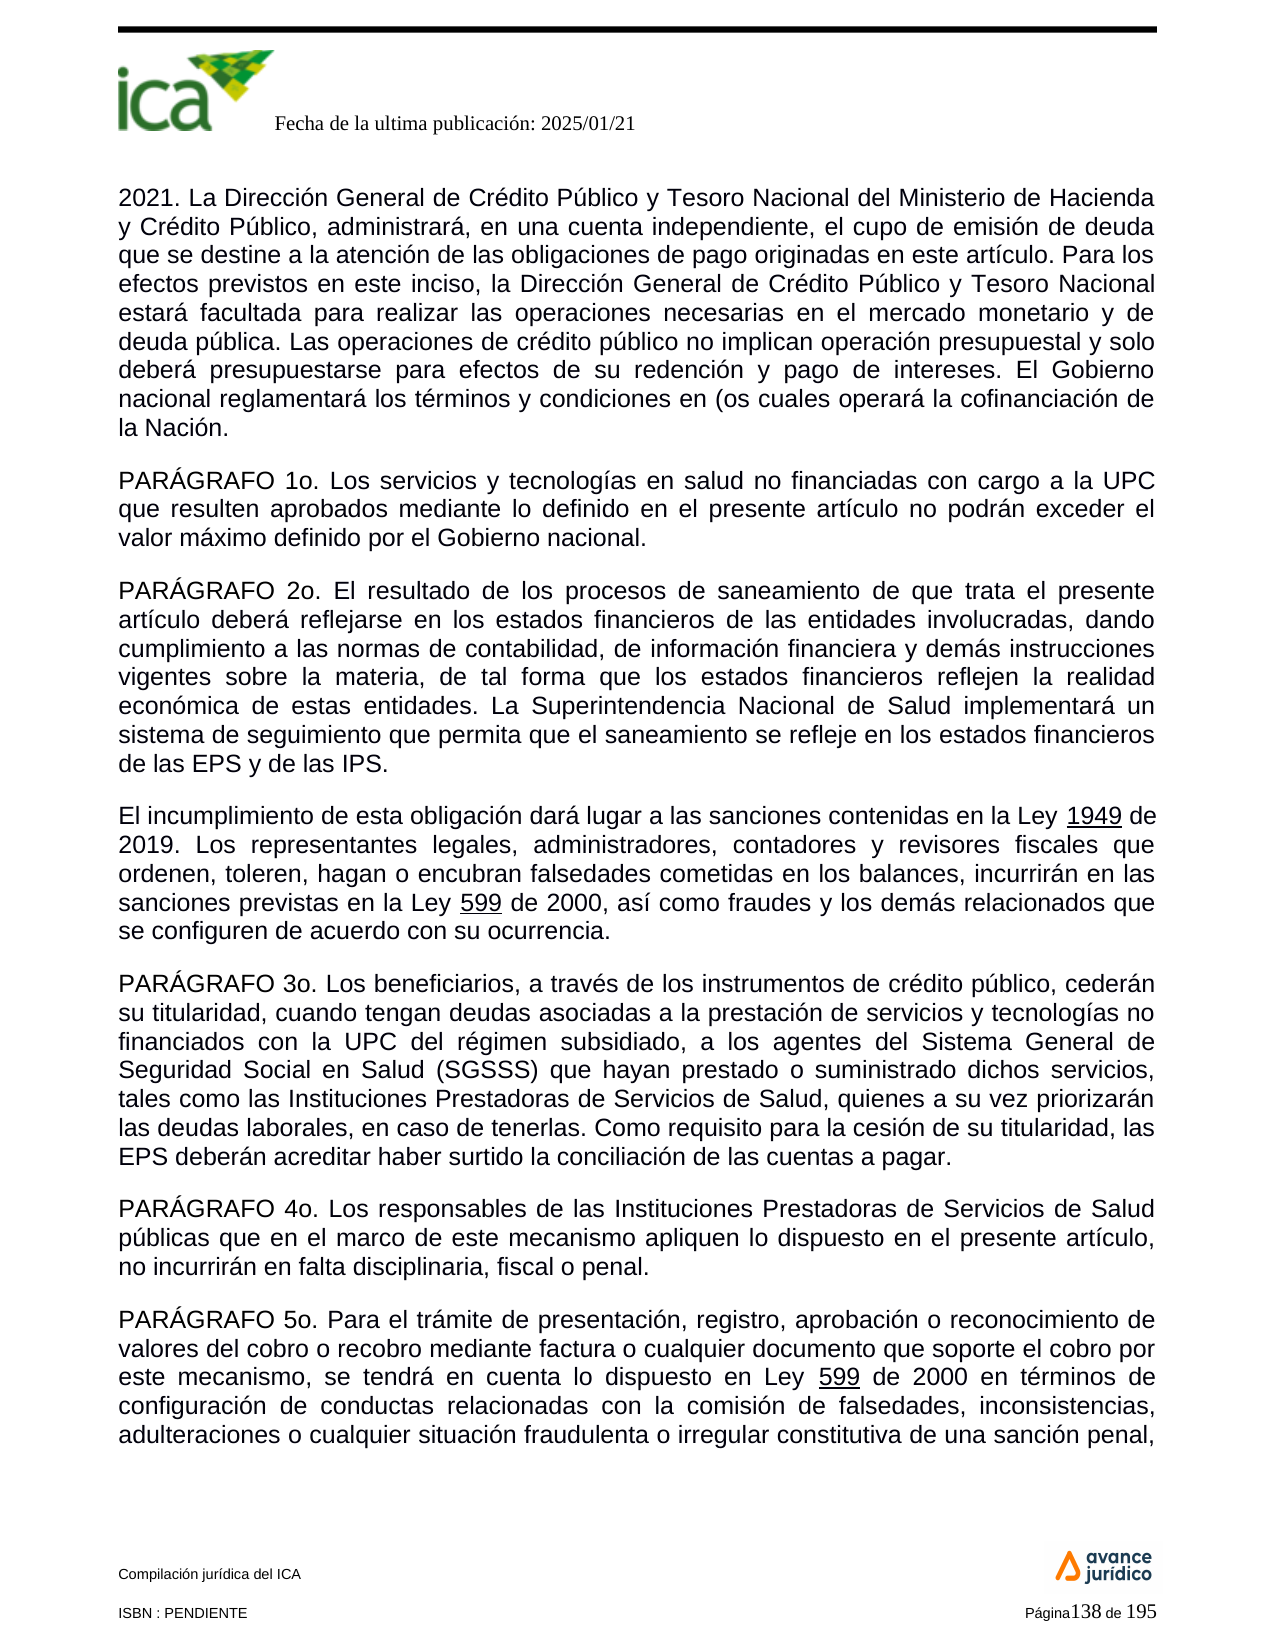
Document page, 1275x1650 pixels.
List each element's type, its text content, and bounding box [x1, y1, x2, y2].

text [118, 183, 1157, 442]
text PARÁGRAFO 1o. Los servicios y tecnologías en salud no financiadas con cargo a la UPC que resulten aprobados mediante lo definido en el presente artículo no podrán exceder el valor máximo definido por el Gobierno nacional. [118, 466, 1157, 552]
text PARÁGRAFO 2o. El resultado de los procesos de saneamiento de que trata el presente artículo deberá reflejarse en los estados financieros de las entidades involucradas, dando cumplimiento a las normas de contabilidad, de información financiera y demás instrucciones vigentes sobre la materia, de tal forma que los estados financieros reflejen la realidad económica de estas entidades. La Superintendencia Nacional de Salud implementará un sistema de seguimiento que permita que el saneamiento se refleje en los estados financieros de las EPS y de las IPS. [118, 576, 1157, 777]
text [118, 1305, 1157, 1448]
text PARÁGRAFO 3o. Los beneficiarios, a través de los instrumentos de crédito público, cederán su titularidad, cuando tengan deudas asociadas a la prestación de servicios y tecnologías no financiados con la UPC del régimen subsidiado, a los agentes del Sistema General de Seguridad Social en Salud (SGSSS) que hayan prestado o suministrado dichos servicios, tales como las Instituciones Prestadoras de Servicios de Salud, quienes a su vez priorizarán las deudas laborales, en caso de tenerlas. Como requisito para la cesión de su titularidad, las EPS deberán acreditar haber surtido la conciliación de las cuentas a pagar. [118, 969, 1157, 1170]
text El incumplimiento de esta obligación dará lugar a las sanciones contenidas en la Ley 1949 de 2019. Los representantes legales, administradores, contadores y revisores fiscales que ordenen, toleren, hagan o encubran falsedades cometidas en los balances, incurrirán en las sanciones previstas en la Ley 599 de 2000, así como fraudes y los demás relacionados que se configuren de acuerdo con su ocurrencia. [118, 801, 1157, 945]
text PARÁGRAFO 4o. Los responsables de las Instituciones Prestadoras de Servicios de Salud públicas que en el marco de este mecanismo apliquen lo dispuesto en el presente artículo, no incurrirán en falta disciplinaria, fiscal o penal. [118, 1194, 1157, 1281]
